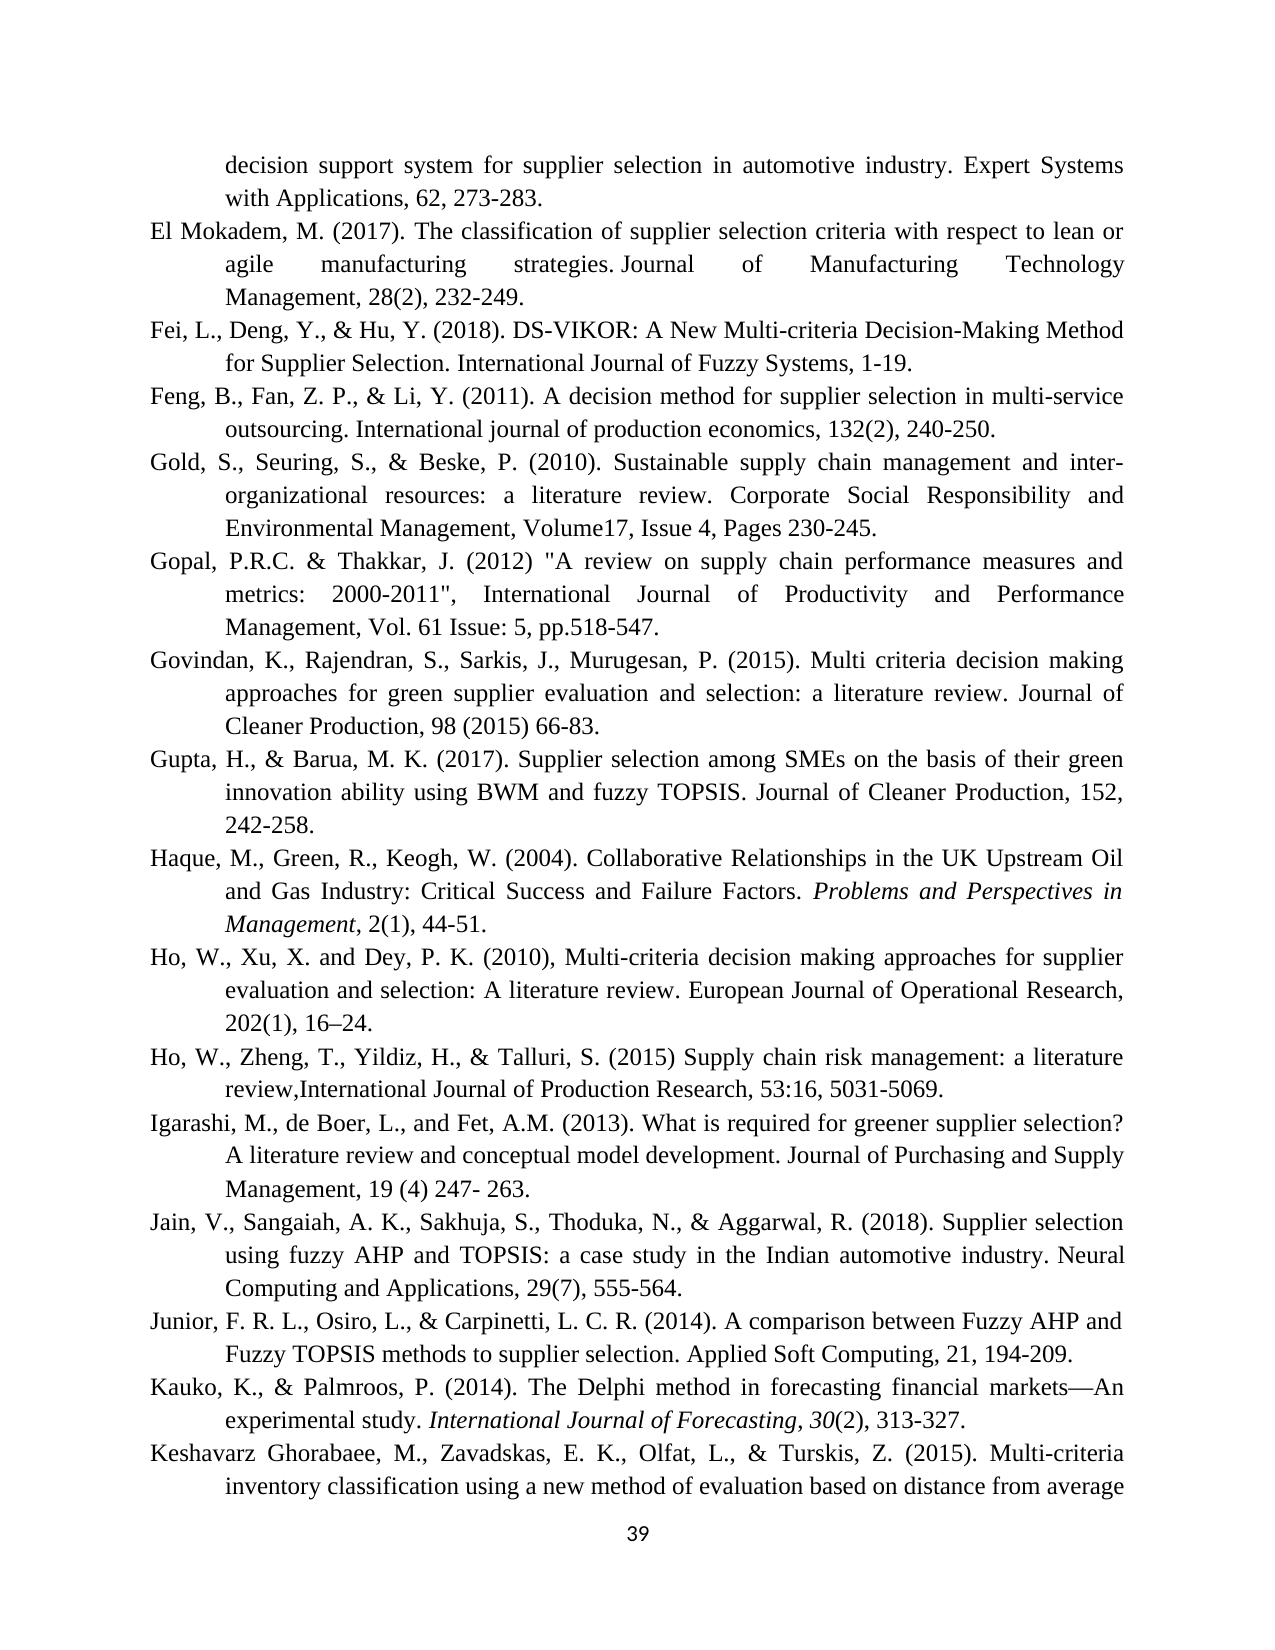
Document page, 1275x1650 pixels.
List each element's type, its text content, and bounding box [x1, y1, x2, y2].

text Feng, B., Fan, Z. P., & Li, Y. (2011). A decision method for supplier selection in multi-service outsourcing. International journal of production economics, 132(2), 240-250. [150, 381, 1125, 443]
text El Mokadem, M. (2017). The classification of supplier selection criteria with respect to lean or agile manufacturing strategies. Journal of Manufacturing Technology Management, 28(2), 232-249. [150, 216, 1125, 311]
text Fei, L., Deng, Y., & Hu, Y. (2018). DS-VIKOR: A New Multi-criteria Decision-Making Method for Supplier Selection. International Journal of Fuzzy Systems, 1-19. [150, 315, 1125, 377]
text Gopal, P.R.C. & Thakkar, J. (2012) "A review on supply chain performance measures and metrics: 2000‐2011", International Journal of Productivity and Performance Management, Vol. 61 Issue: 5, pp.518-547. [150, 546, 1125, 641]
text Kauko, K., & Palmroos, P. (2014). The Delphi method in forecasting financial markets—An experimental study. International Journal of Forecasting, 30(2), 313-327. [150, 1372, 1125, 1433]
text Ho, W., Zheng, T., Yildiz, H., & Talluri, S. (2015) Supply chain risk management: a literature review,International Journal of Production Research, 53:16, 5031-5069. [150, 1042, 1125, 1103]
text Haque, M., Green, R., Keogh, W. (2004). Collaborative Relationships in the UK Upstream Oil and Gas Industry: Critical Success and Failure Factors. Problems and Perspectives in Management, 2(1), 44-51. [150, 843, 1125, 938]
text Govindan, K., Rajendran, S., Sarkis, J., Murugesan, P. (2015). Multi criteria decision making approaches for green supplier evaluation and selection: a literature review. Journal of Cleaner Production, 98 (2015) 66-83. [150, 645, 1125, 740]
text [150, 1438, 1125, 1499]
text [150, 150, 1125, 212]
text Igarashi, M., de Boer, L., and Fet, A.M. (2013). What is required for greener supplier selection? A literature review and conceptual model development. Journal of Purchasing and Supply Management, 19 (4) 247- 263. [150, 1108, 1125, 1202]
text Gold, S., Seuring, S., & Beske, P. (2010). Sustainable supply chain management and inter‐organizational resources: a literature review. Corporate Social Responsibility and Environmental Management, Volume17, Issue 4, Pages 230-245. [150, 447, 1125, 542]
text Junior, F. R. L., Osiro, L., & Carpinetti, L. C. R. (2014). A comparison between Fuzzy AHP and Fuzzy TOPSIS methods to supplier selection. Applied Soft Computing, 21, 194-209. [150, 1306, 1125, 1367]
text Ho, W., Xu, X. and Dey, P. K. (2010), Multi-criteria decision making approaches for supplier evaluation and selection: A literature review. European Journal of Operational Research, 202(1), 16–24. [150, 942, 1125, 1037]
text Gupta, H., & Barua, M. K. (2017). Supplier selection among SMEs on the basis of their green innovation ability using BWM and fuzzy TOPSIS. Journal of Cleaner Production, 152, 242-258. [150, 744, 1125, 839]
text Jain, V., Sangaiah, A. K., Sakhuja, S., Thoduka, N., & Aggarwal, R. (2018). Supplier selection using fuzzy AHP and TOPSIS: a case study in the Indian automotive industry. Neural Computing and Applications, 29(7), 555-564. [150, 1207, 1125, 1301]
